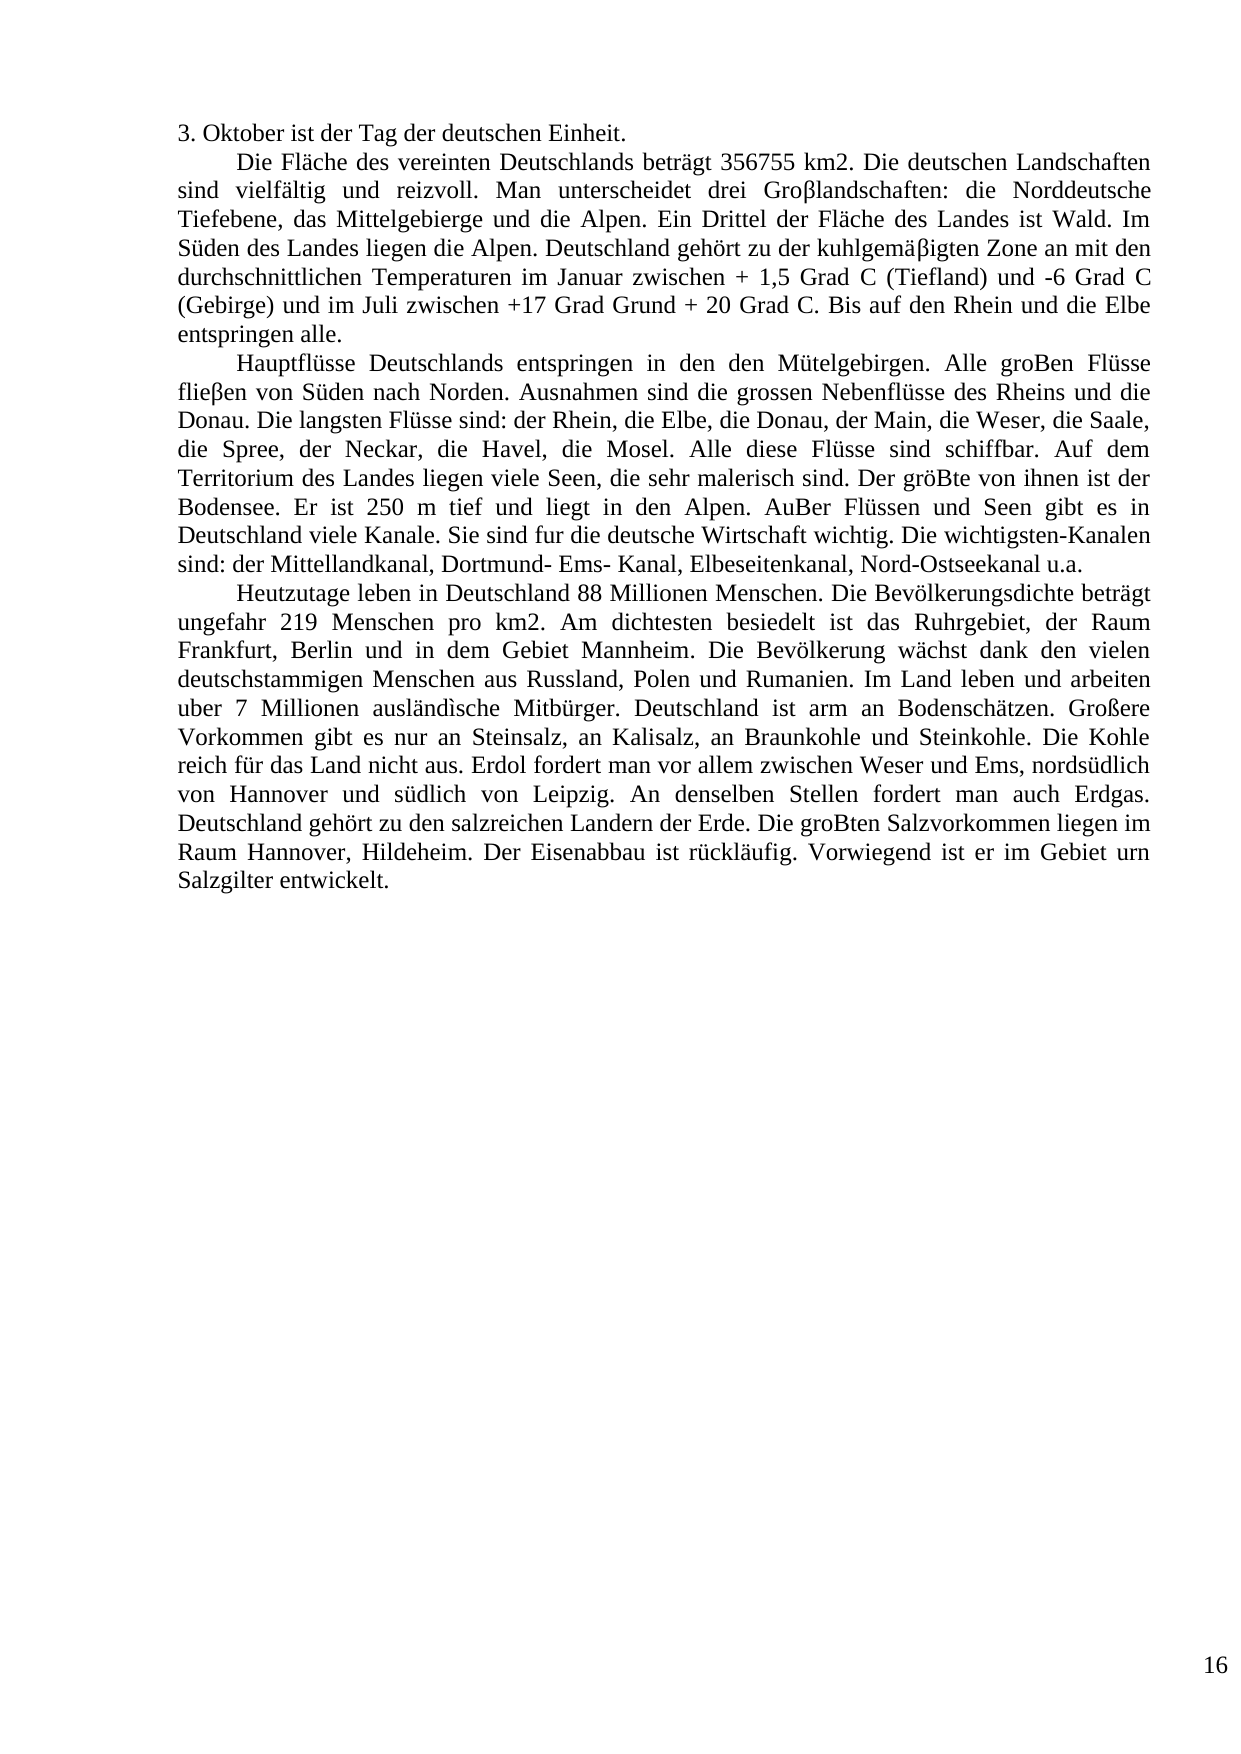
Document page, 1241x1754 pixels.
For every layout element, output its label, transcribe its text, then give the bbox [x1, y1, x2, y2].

text Hauptflüsse Deutschlands entspringen in den den Mütelgebirgen. Alle groBen Flüsse flieβen von Süden nach Norden. Ausnahmen sind die grossen Nebenflüsse des Rheins und die Donau. Die langsten Flüsse sind: der Rhein, die Elbe, die Donau, der Main, die Weser, die Saale, die Spree, der Neckar, die Havel, die Mosel. Alle diese Flüsse sind schiffbar. Auf dem Territorium des Landes liegen viele Seen, die sehr malerisch sind. Der gröBte von ihnen ist der Bodensee. Er ist 250 m tief und liegt in den Alpen. AuBer Flüssen und Seen gibt es in Deutschland viele Kanale. Sie sind fur die deutsche Wirtschaft wichtig. Die wichtigsten-Kanalen sind: der Mittellandkanal, Dortmund- Ems- Kanal, Elbeseitenkanal, Nord-Ostseekanal u.a. [177, 348, 1152, 578]
text Die Fläche des vereinten Deutschlands beträgt 356755 km2. Die deutschen Landschaften sind vielfältig und reizvoll. Man unterscheidet drei Groβlandschaften: die Norddeutsche Tiefebene, das Mittelgebierge und die Alpen. Ein Drittel der Fläche des Landes ist Wald. Im Süden des Landes liegen die Alpen. Deutschland gehört zu der kuhlgemäβigten Zone an mit den durchschnittlichen Temperaturen im Januar zwischen + 1,5 Grad С (Tiefland) und -6 Grad С (Gebirge) und im Juli zwischen +17 Grad Grund + 20 Grad C. Bis auf den Rhein und die Elbe entspringen alle. [177, 147, 1152, 348]
text Heutzutage leben in Deutschland 88 Millionen Menschen. Die Bevölkerungsdichte beträgt ungefahr 219 Menschen pro km2. Am dichtesten besiedelt ist das Ruhrgebiet, der Raum Frankfurt, Berlin und in dem Gebiet Mannheim. Die Bevölkerung wächst dank den vielen deutschstammigen Menschen aus Russland, Polen und Rumanien. Im Land leben und arbeiten uber 7 Millionen ausländìsche Mitbürger. Deutschland ist arm an Bodenschätzen. Großere Vorkommen gibt es nur an Steinsalz, an Kalisalz, an Braunkohle und Steinkohle. Die Kohle reich für das Land nicht aus. Erdol fordert man vor allem zwischen Weser und Ems, nordsüdlich von Hannover und südlich von Leipzig. An denselben Stellen fordert man auch Erdgas. Deutschland gehört zu den salzreichen Landern der Erde. Die groBten Salzvorkommen liegen im Raum Hannover, Hildeheim. Der Eisenabbau ist rückläufig. Vorwiegend ist er im Gebiet urn Salzgilter entwickelt. [177, 578, 1152, 894]
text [177, 118, 1152, 147]
